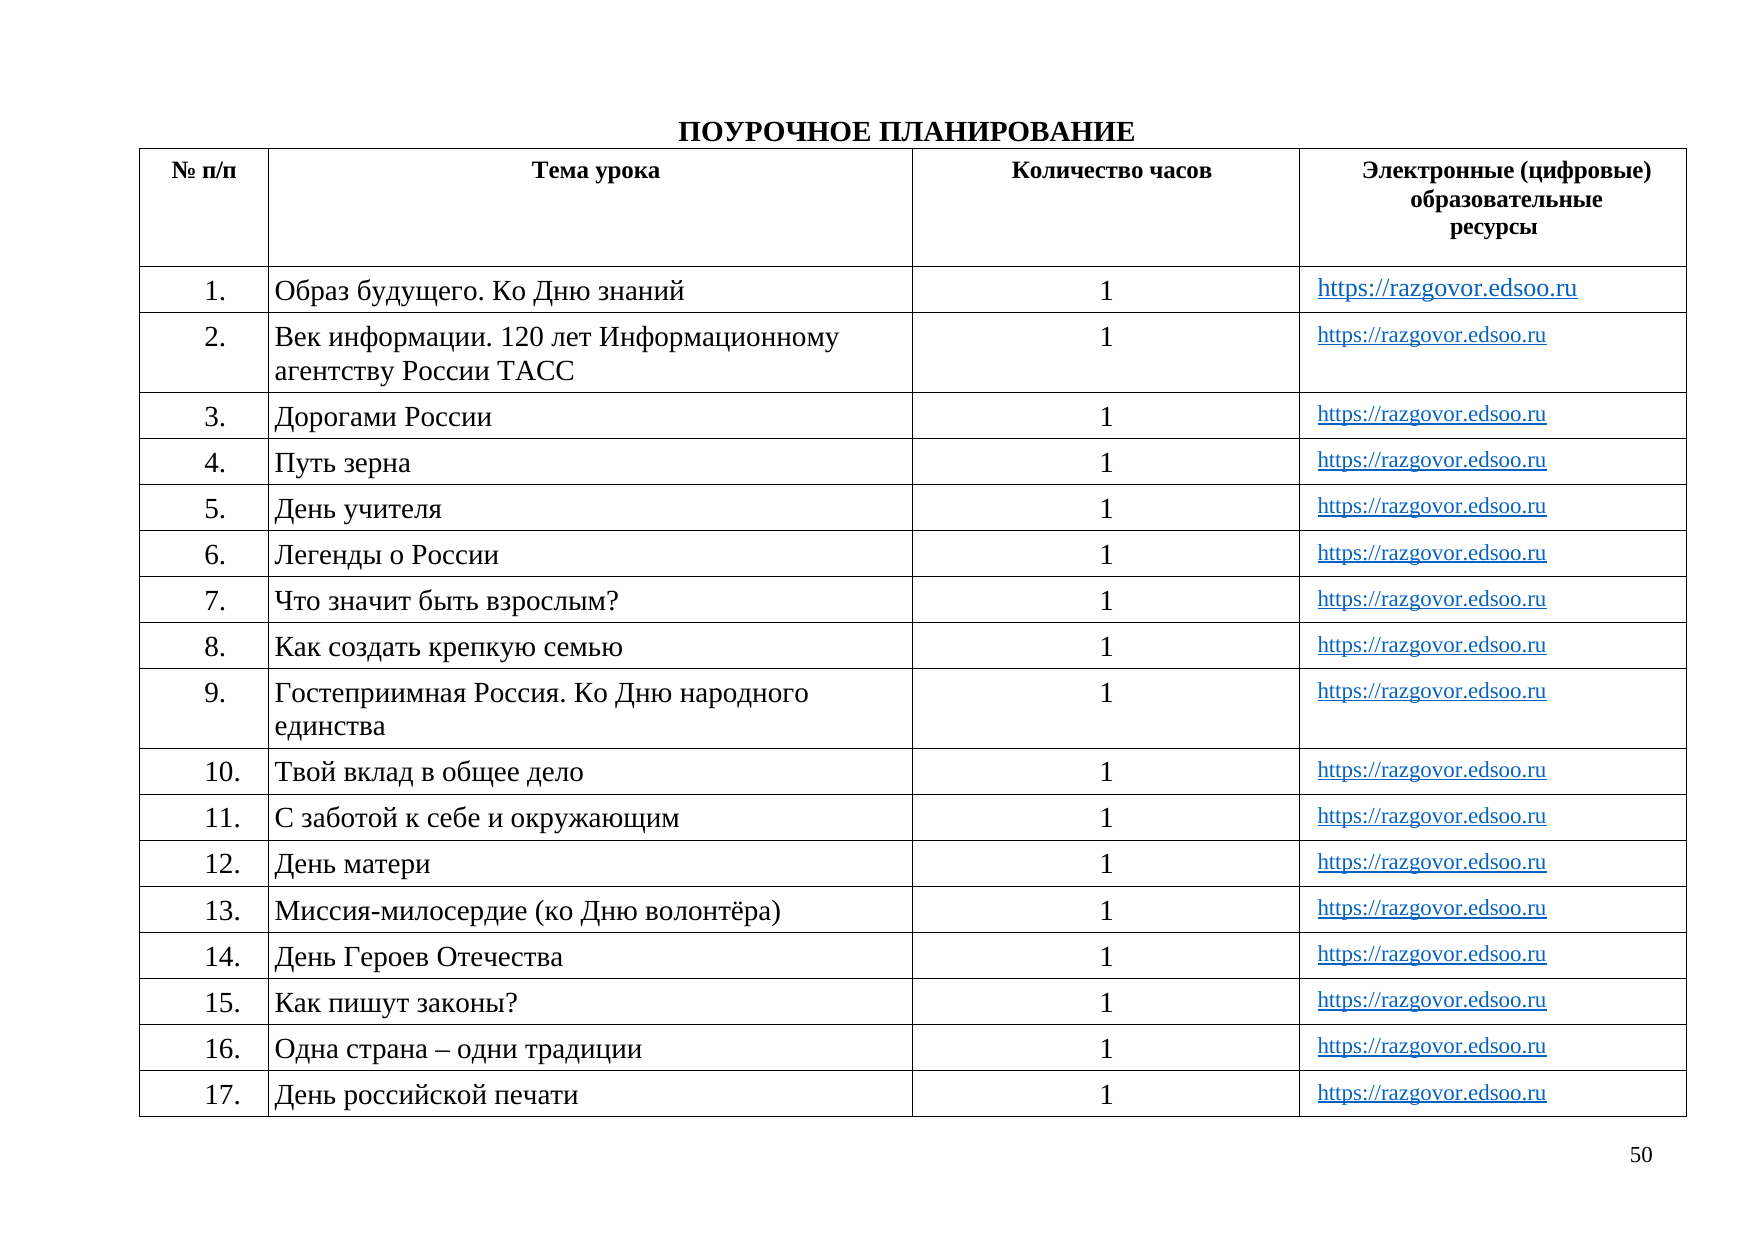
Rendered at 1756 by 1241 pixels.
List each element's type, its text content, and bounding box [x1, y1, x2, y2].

table_cell 1 [913, 267, 1299, 312]
table_cell https://razgovor.edsoo.ru [1300, 887, 1686, 932]
table_cell 1 [913, 749, 1299, 794]
table_cell Твой вклад в общее дело [269, 749, 912, 794]
table_cell 1 [913, 313, 1299, 392]
table_header Тема урока [269, 149, 912, 266]
table_cell https://razgovor.edsoo.ru [1300, 933, 1686, 978]
table_cell Образ будущего. Ко Дню знаний [269, 267, 912, 312]
table_cell 1 [913, 887, 1299, 932]
table_cell Легенды о России [269, 531, 912, 576]
table_cell [140, 887, 268, 932]
table_cell https://razgovor.edsoo.ru [1300, 313, 1686, 392]
table_cell [140, 669, 268, 748]
table_cell 1 [913, 841, 1299, 886]
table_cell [1300, 1071, 1686, 1116]
table_cell Одна страна – одни традиции [269, 1025, 912, 1070]
table_cell [140, 485, 268, 530]
table_cell [140, 979, 268, 1024]
table_header Электронные (цифровые) образовательные ресурсы [1300, 149, 1686, 266]
table_cell https://razgovor.edsoo.ru [1300, 979, 1686, 1024]
table_cell [140, 267, 268, 312]
table_cell [140, 623, 268, 668]
table_cell С заботой к себе и окружающим [269, 795, 912, 840]
table_cell [140, 393, 268, 438]
table_cell 1 [913, 439, 1299, 484]
table_cell 1 [913, 1071, 1299, 1116]
table_cell 1 [913, 669, 1299, 748]
table_cell https://razgovor.edsoo.ru [1300, 669, 1686, 748]
table_cell https://razgovor.edsoo.ru [1300, 485, 1686, 530]
table_cell [140, 1071, 268, 1116]
table_cell Как создать крепкую семью [269, 623, 912, 668]
table_cell 1 [913, 393, 1299, 438]
table_cell [140, 933, 268, 978]
table_cell День российской печати [269, 1071, 912, 1116]
text ПОУРОЧНОЕ ПЛАНИРОВАНИЕ [133, 114, 1680, 148]
table_cell [140, 749, 268, 794]
table_cell Миссия-милосердие (ко Дню волонтёра) [269, 887, 912, 932]
table_cell [140, 795, 268, 840]
table_cell https://razgovor.edsoo.ru [1300, 531, 1686, 576]
table_cell 1 [913, 795, 1299, 840]
table_cell День Героев Отечества [269, 933, 912, 978]
table_header № п/п [140, 149, 268, 266]
table_cell https://razgovor.edsoo.ru [1300, 439, 1686, 484]
table_cell Век информации. 120 лет Информационному агентству России ТАСС [269, 313, 912, 392]
table_cell 1 [913, 979, 1299, 1024]
table_cell [140, 313, 268, 392]
table_cell https://razgovor.edsoo.ru [1300, 749, 1686, 794]
table_cell 1 [913, 933, 1299, 978]
table_cell https://razgovor.edsoo.ru [1300, 841, 1686, 886]
table_cell 1 [913, 1025, 1299, 1070]
table_cell [140, 577, 268, 622]
table_cell Как пишут законы? [269, 979, 912, 1024]
table_cell Гостеприимная Россия. Ко Дню народного единства [269, 669, 912, 748]
table_cell https://razgovor.edsoo.ru [1300, 1025, 1686, 1070]
table_cell День учителя [269, 485, 912, 530]
table_cell Путь зерна [269, 439, 912, 484]
table_cell https://razgovor.edsoo.ru [1300, 577, 1686, 622]
table_cell 1 [913, 531, 1299, 576]
table_cell Дорогами России [269, 393, 912, 438]
table_cell [140, 439, 268, 484]
table_header Количество часов [913, 149, 1299, 266]
table_cell 1 [913, 485, 1299, 530]
table_cell https://razgovor.edsoo.ru [1300, 393, 1686, 438]
table_cell 1 [913, 577, 1299, 622]
table_cell Что значит быть взрослым? [269, 577, 912, 622]
table_cell https://razgovor.edsoo.ru [1300, 623, 1686, 668]
table_cell https://razgovor.edsoo.ru [1300, 267, 1686, 312]
table_cell [140, 841, 268, 886]
table_cell https://razgovor.edsoo.ru [1300, 795, 1686, 840]
table_cell День матери [269, 841, 912, 886]
table_cell 1 [913, 623, 1299, 668]
table_cell [140, 1025, 268, 1070]
table_cell [140, 531, 268, 576]
